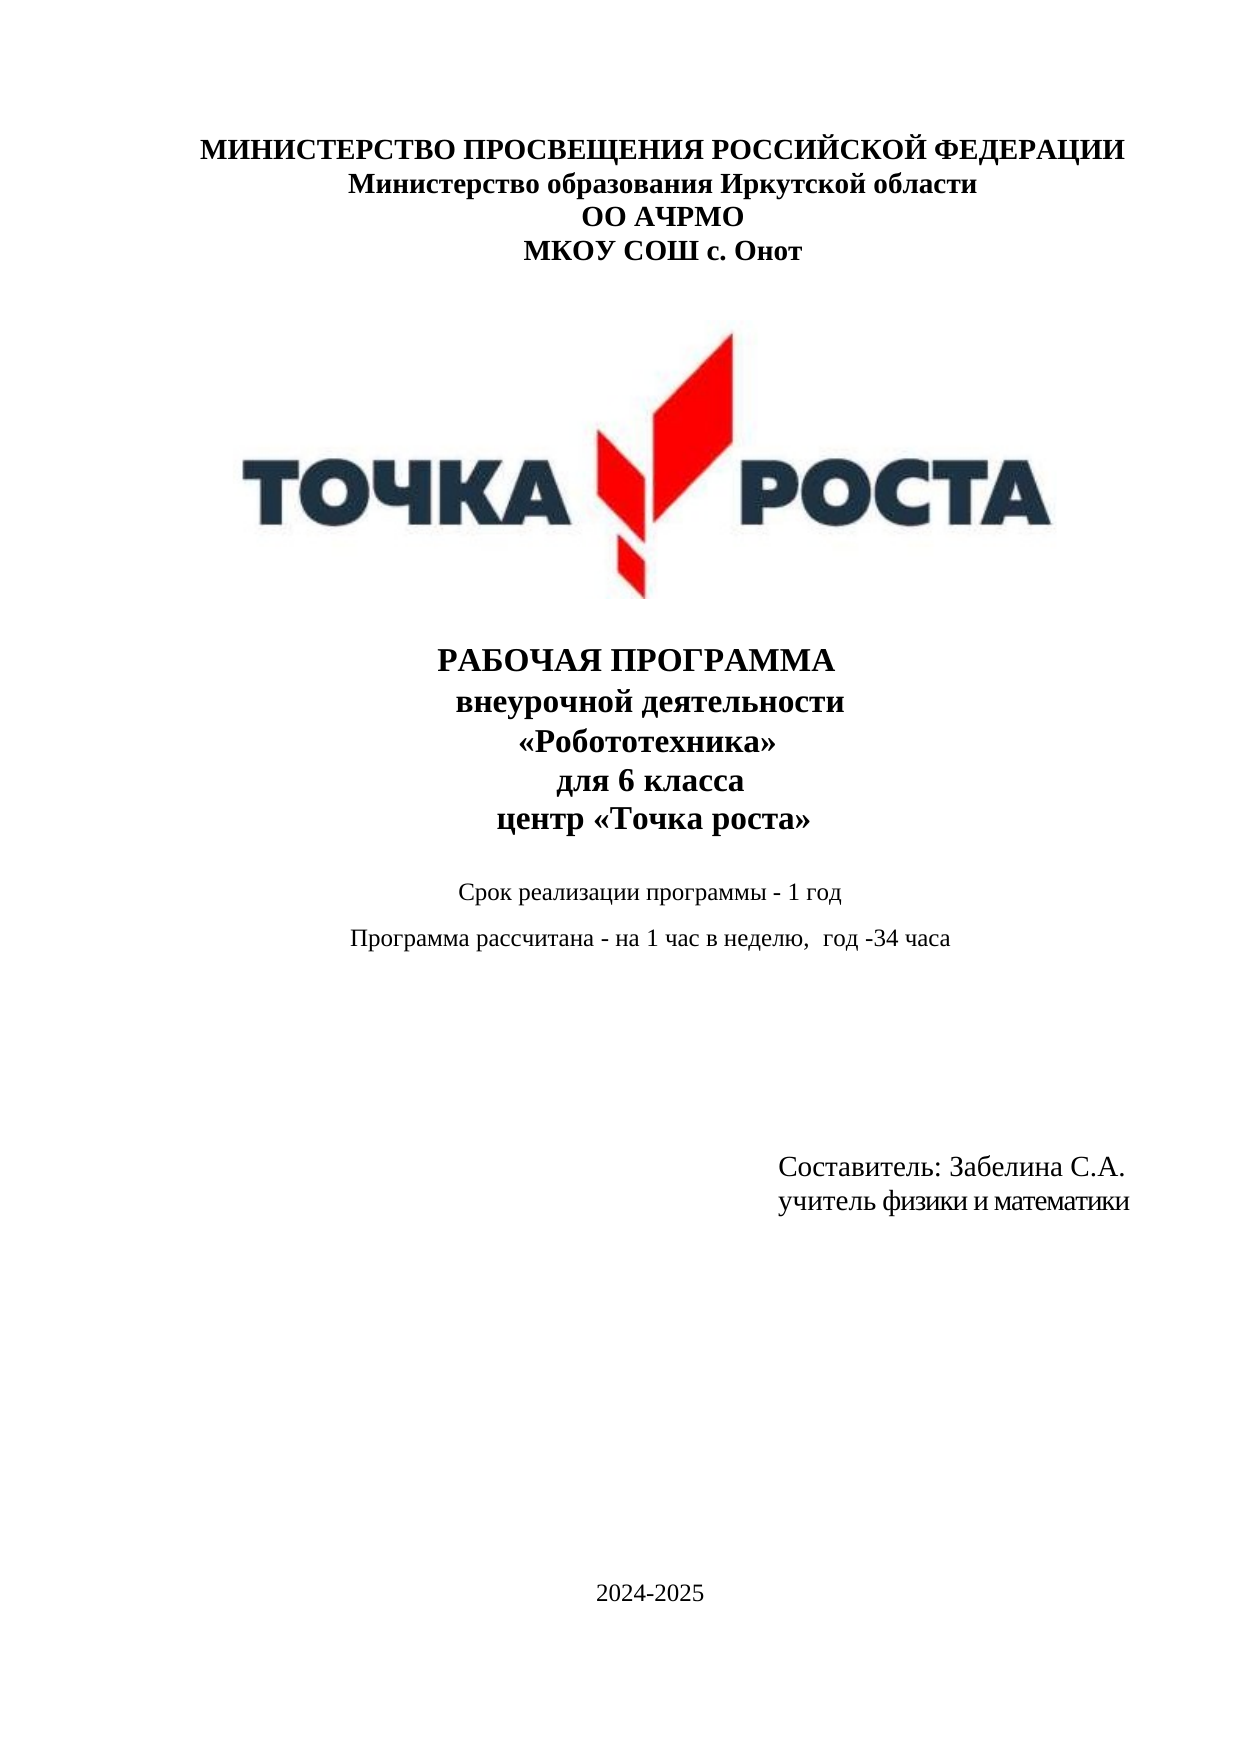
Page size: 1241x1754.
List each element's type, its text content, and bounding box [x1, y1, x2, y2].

text ОО АЧРМО [106, 199, 1219, 233]
text 2024-2025 [374, 1578, 926, 1607]
text для 6 класса [408, 760, 892, 798]
text центр «Точка роста» [374, 798, 926, 837]
text Срок реализации программы - 1 год [408, 877, 892, 906]
picture [232, 320, 1057, 599]
text МКОУ СОШ с. Онот [106, 233, 1219, 267]
text внеурочной деятельности [374, 678, 926, 721]
text МИНИСТЕРСТВО ПРОСВЕЩЕНИЯ РОССИЙСКОЙ ФЕДЕРАЦИИ [106, 132, 1219, 166]
text Составитель: Забелина С.А. [106, 1149, 1219, 1183]
text «Робототехника» [408, 721, 892, 760]
text учитель физики и математики [106, 1183, 1219, 1217]
text Министерство образования Иркутской области [106, 166, 1219, 199]
text Программа рассчитана - на 1 час в неделю, год -34 часа [169, 921, 1131, 953]
title РАБОЧАЯ ПРОГРАММА [364, 640, 908, 678]
